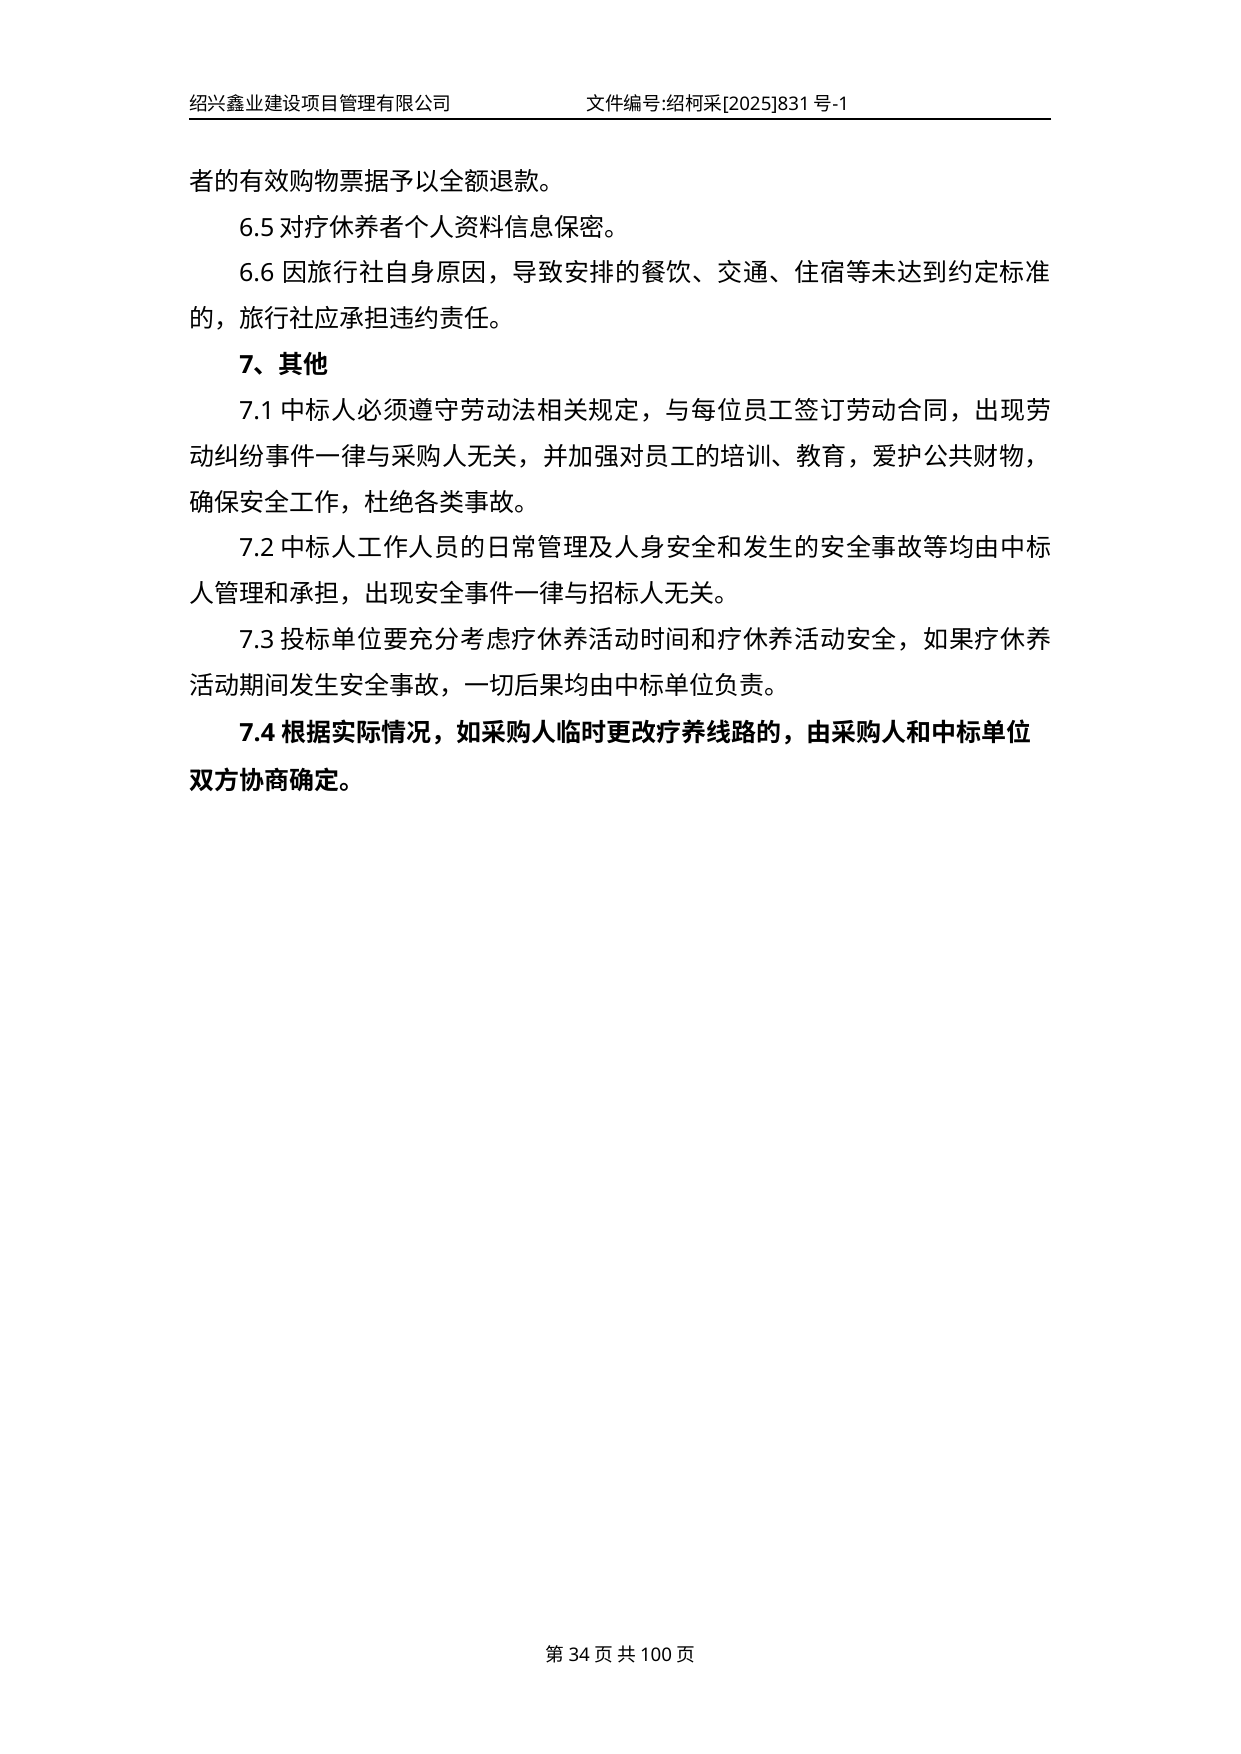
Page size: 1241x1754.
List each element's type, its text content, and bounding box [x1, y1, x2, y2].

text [189, 153, 1051, 199]
text 7、其他 [189, 337, 1051, 383]
text 7.1中标人必须遵守劳动法相关规定，与每位员工签订劳动合同，出现劳动纠纷事件一律与采购人无关，并加强对员工的培训、教育，爱护公共财物，确保安全工作，杜绝各类事故。 [189, 383, 1051, 520]
text 7.3投标单位要充分考虑疗休养活动时间和疗休养活动安全，如果疗休养活动期间发生安全事故，一切后果均由中标单位负责。 [189, 612, 1051, 703]
text 7.4 根据实际情况，如采购人临时更改疗养线路的，由采购人和中标单位双方协商确定。 [189, 703, 1051, 799]
text 6.6 因旅行社自身原因，导致安排的餐饮、交通、住宿等未达到约定标准的，旅行社应承担违约责任。 [189, 245, 1051, 337]
text 6.5对疗休养者个人资料信息保密。 [189, 199, 1051, 245]
text 7.2中标人工作人员的日常管理及人身安全和发生的安全事故等均由中标人管理和承担，出现安全事件一律与招标人无关。 [189, 520, 1051, 612]
